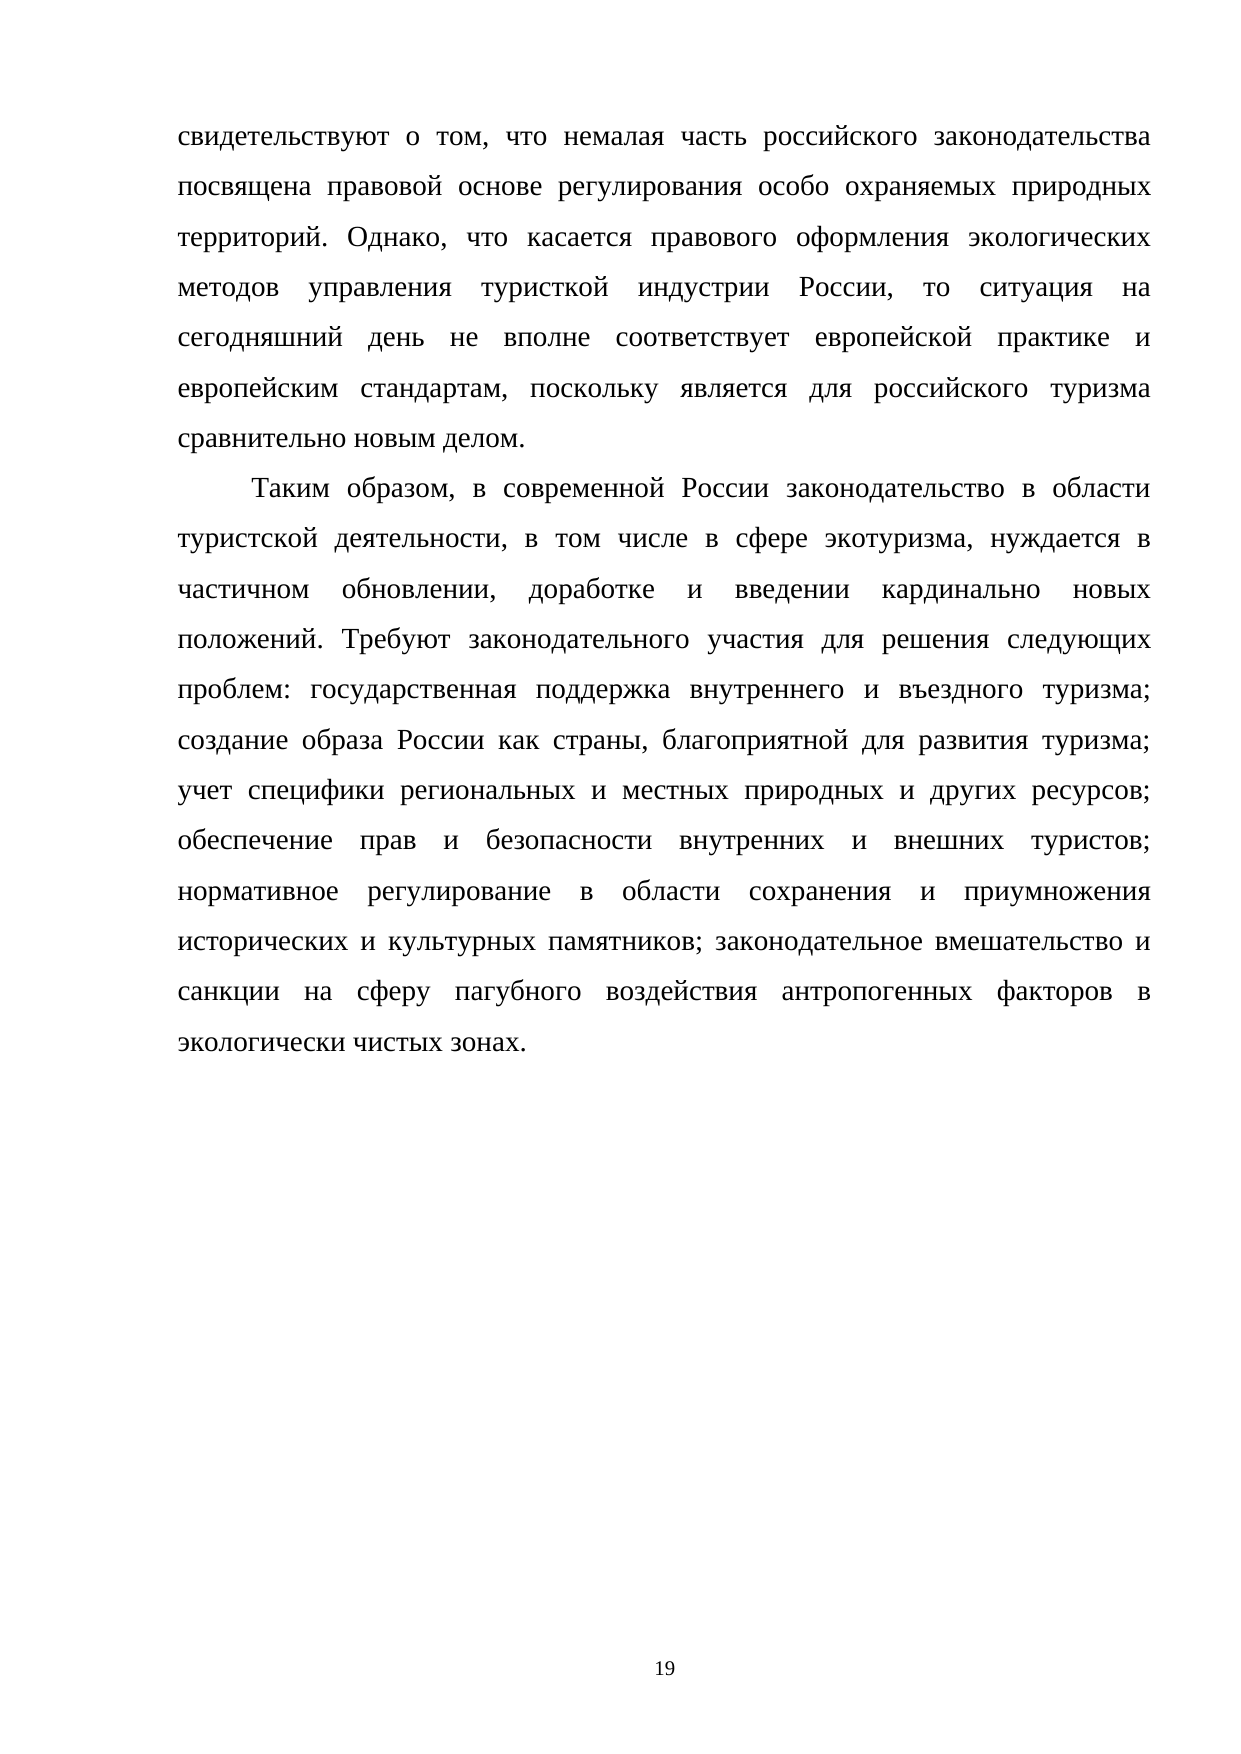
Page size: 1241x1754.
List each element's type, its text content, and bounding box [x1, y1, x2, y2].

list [177, 118, 1152, 453]
list Таким образом, в современной России законодательство в области туристской деятельности, в том числе в сфере экотуризма, нуждается в частичном обновлении, доработке и введении кардинально новых положений. Требуют законодательного участия для решения следующих проблем: государственная поддержка внутреннего и въездного туризма; создание образа России как страны, благоприятной для развития туризма; учет специфики региональных и местных природных и других ресурсов; обеспечение прав и безопасности внутренних и внешних туристов; нормативное регулирование в области сохранения и приумножения исторических и культурных памятников; законодательное вмешательство и санкции на сферу пагубного воздействия антропогенных факторов в экологически чистых зонах. [177, 470, 1152, 1057]
